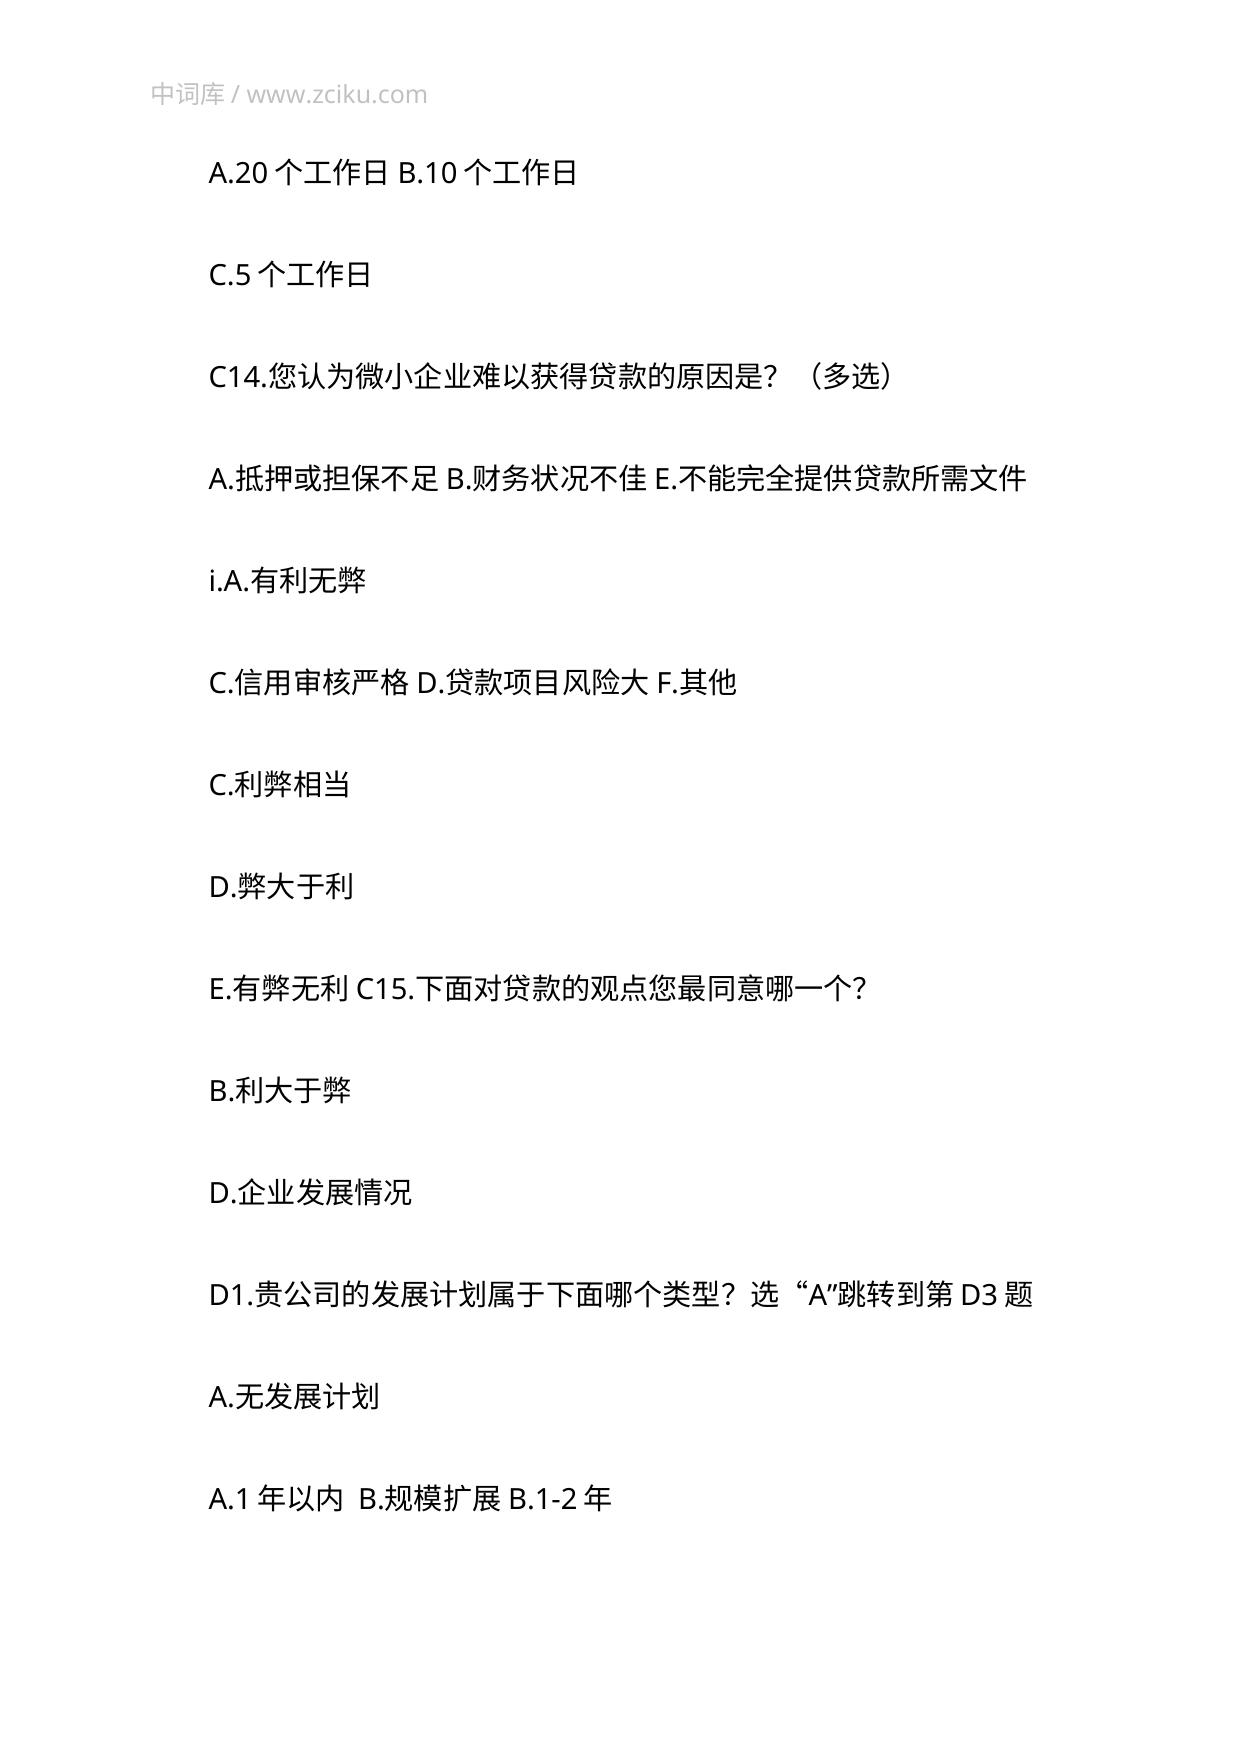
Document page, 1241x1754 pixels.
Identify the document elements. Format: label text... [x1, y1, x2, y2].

text B.利大于弊 [150, 1068, 1090, 1110]
text D1.贵公司的发展计划属于下面哪个类型？选“A”跳转到第D3题 [150, 1272, 1090, 1314]
text A.无发展计划 [150, 1374, 1090, 1416]
text E.有弊无利 C15.下面对贷款的观点您最同意哪一个？ [150, 966, 1090, 1008]
text D.弊大于利 [150, 864, 1090, 906]
text D.企业发展情况 [150, 1170, 1090, 1212]
text i.A.有利无弊 [150, 558, 1090, 600]
text C.信用审核严格 D.贷款项目风险大 F.其他 [150, 660, 1090, 702]
text C14.您认为微小企业难以获得贷款的原因是？（多选） [150, 354, 1090, 396]
text A.抵押或担保不足 B.财务状况不佳 E.不能完全提供贷款所需文件 [150, 456, 1090, 498]
text A.20个工作日 B.10个工作日 [150, 150, 1090, 192]
text A.1年以内 B.规模扩展 B.1-2年 [150, 1476, 1090, 1518]
text C.利弊相当 [150, 762, 1090, 804]
text C.5个工作日 [150, 252, 1090, 294]
